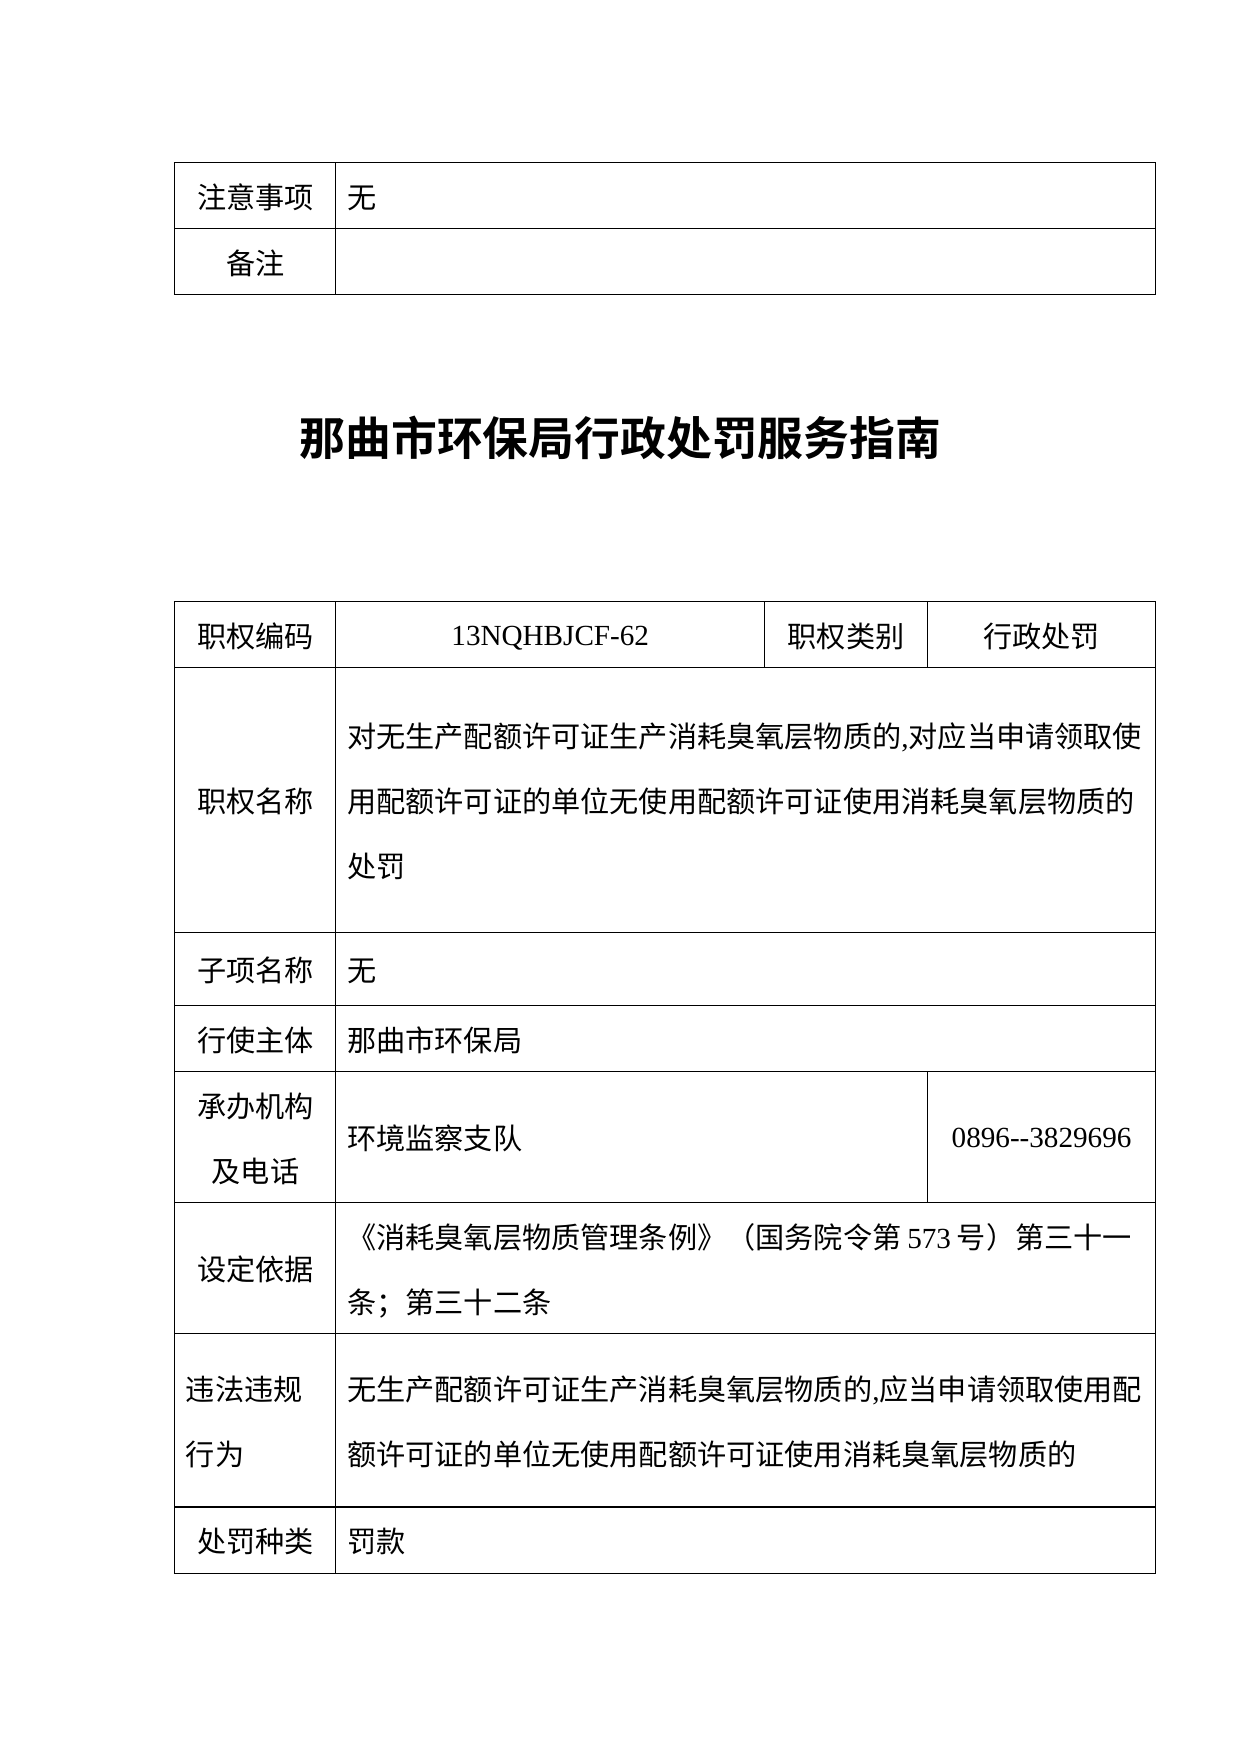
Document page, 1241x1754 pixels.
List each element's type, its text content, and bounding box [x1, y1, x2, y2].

table_cell 无生产配额许可证生产消耗臭氧层物质的,应当申请领取使用配额许可证的单位无使用配额许可证使用消耗臭氧层物质的 [336, 1334, 1155, 1506]
text 那曲市环保局行政处罚服务指南 [187, 386, 1053, 484]
table_cell 违法违规行为 [175, 1334, 335, 1506]
table_cell 环境监察支队 [336, 1072, 927, 1202]
table_cell 职权名称 [175, 668, 335, 932]
table_cell 无 [336, 933, 1155, 1005]
table_cell 备注 [175, 229, 335, 294]
table_cell 承办机构及电话 [175, 1072, 335, 1202]
table_header 职权类别 [765, 602, 927, 667]
table_cell 注意事项 [175, 163, 335, 228]
table_cell 设定依据 [175, 1203, 335, 1333]
table_header 职权编码 [175, 602, 335, 667]
table_cell 子项名称 [175, 933, 335, 1005]
table_cell 那曲市环保局 [336, 1006, 1155, 1071]
table_cell 无 [336, 163, 1155, 228]
table_cell [336, 229, 1155, 294]
table_cell 0896--3829696 [928, 1072, 1155, 1202]
table_cell 处罚种类 [175, 1508, 335, 1572]
table_cell 罚款 [336, 1508, 1155, 1572]
table_cell 行使主体 [175, 1006, 335, 1071]
table_cell 对无生产配额许可证生产消耗臭氧层物质的,对应当申请领取使用配额许可证的单位无使用配额许可证使用消耗臭氧层物质的处罚 [336, 668, 1155, 932]
table_header 行政处罚 [928, 602, 1155, 667]
table_cell 《消耗臭氧层物质管理条例》（国务院令第573号）第三十一条；第三十二条 [336, 1203, 1155, 1333]
table_header 13NQHBJCF-62 [336, 602, 764, 667]
